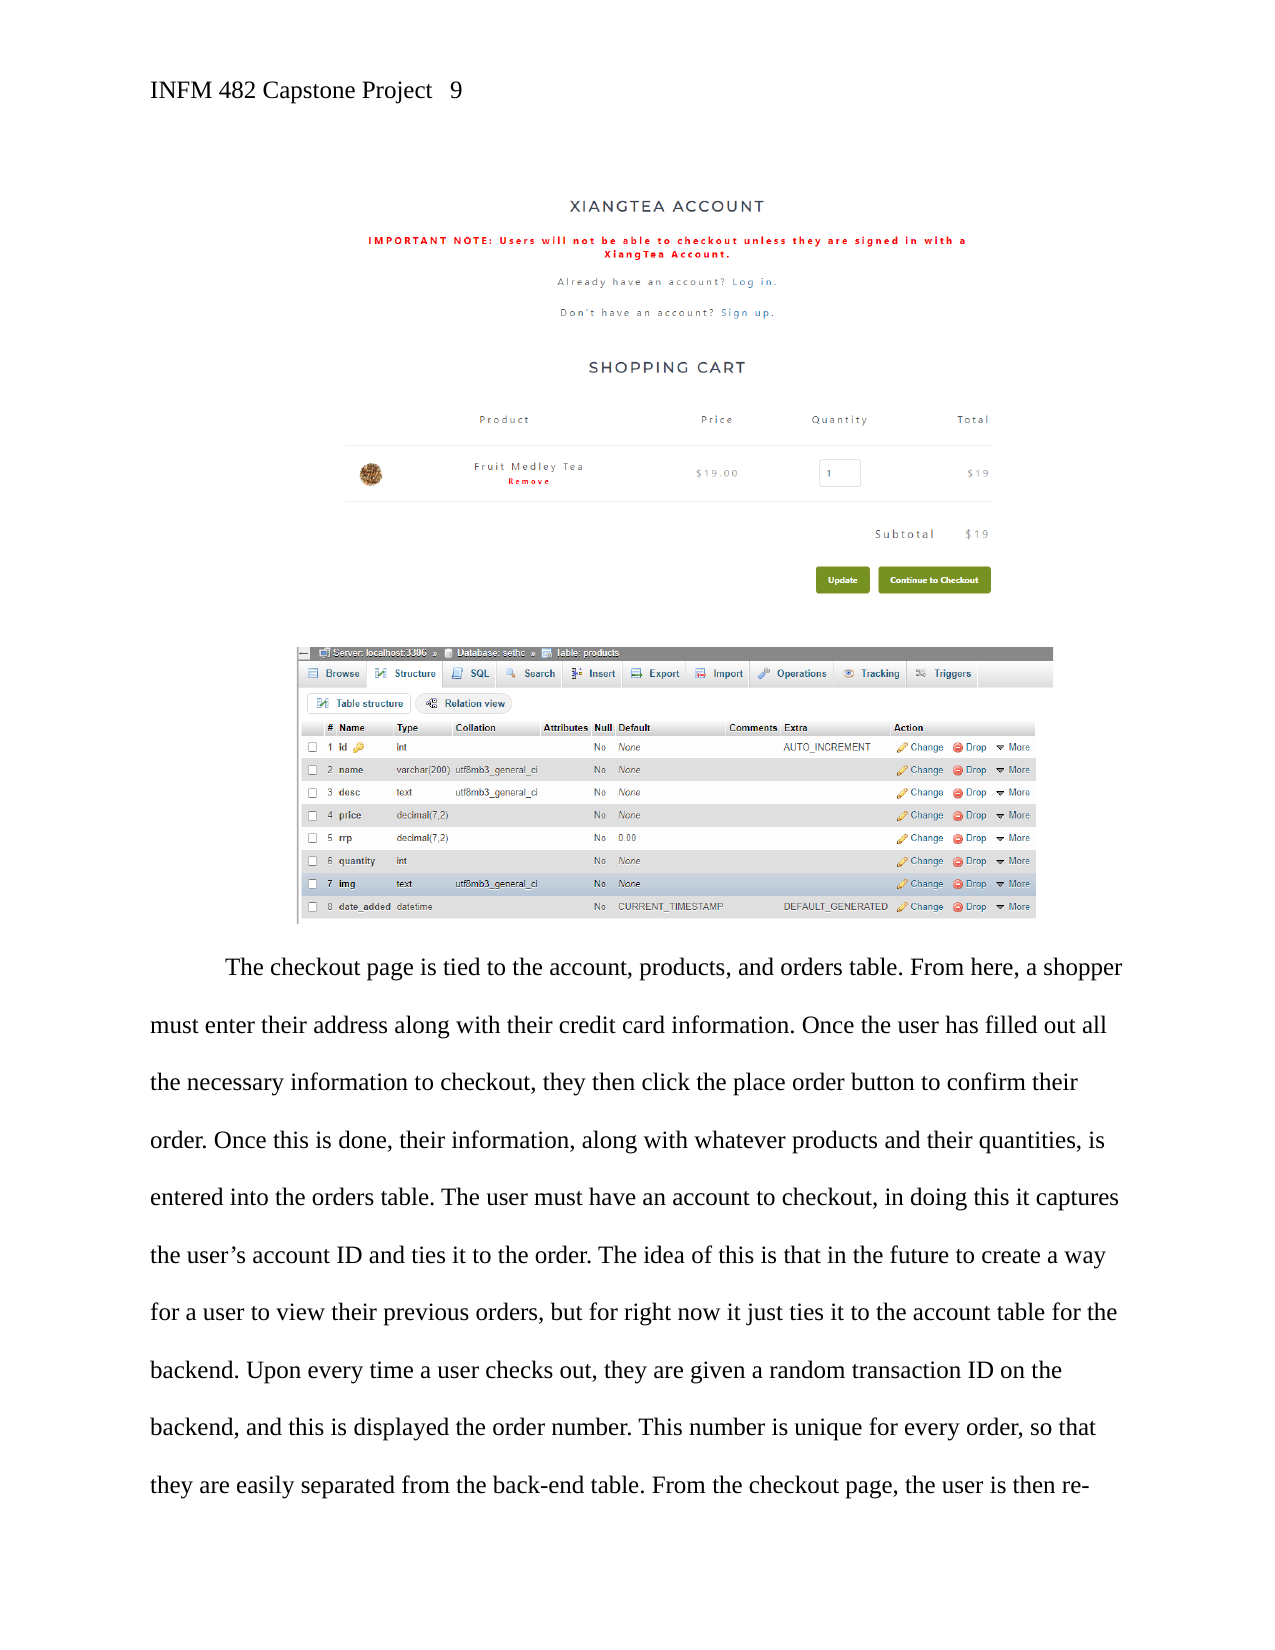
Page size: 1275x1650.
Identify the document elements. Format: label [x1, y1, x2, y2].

picture [298, 150, 1052, 619]
text [150, 952, 1125, 1499]
picture [296, 647, 1054, 924]
